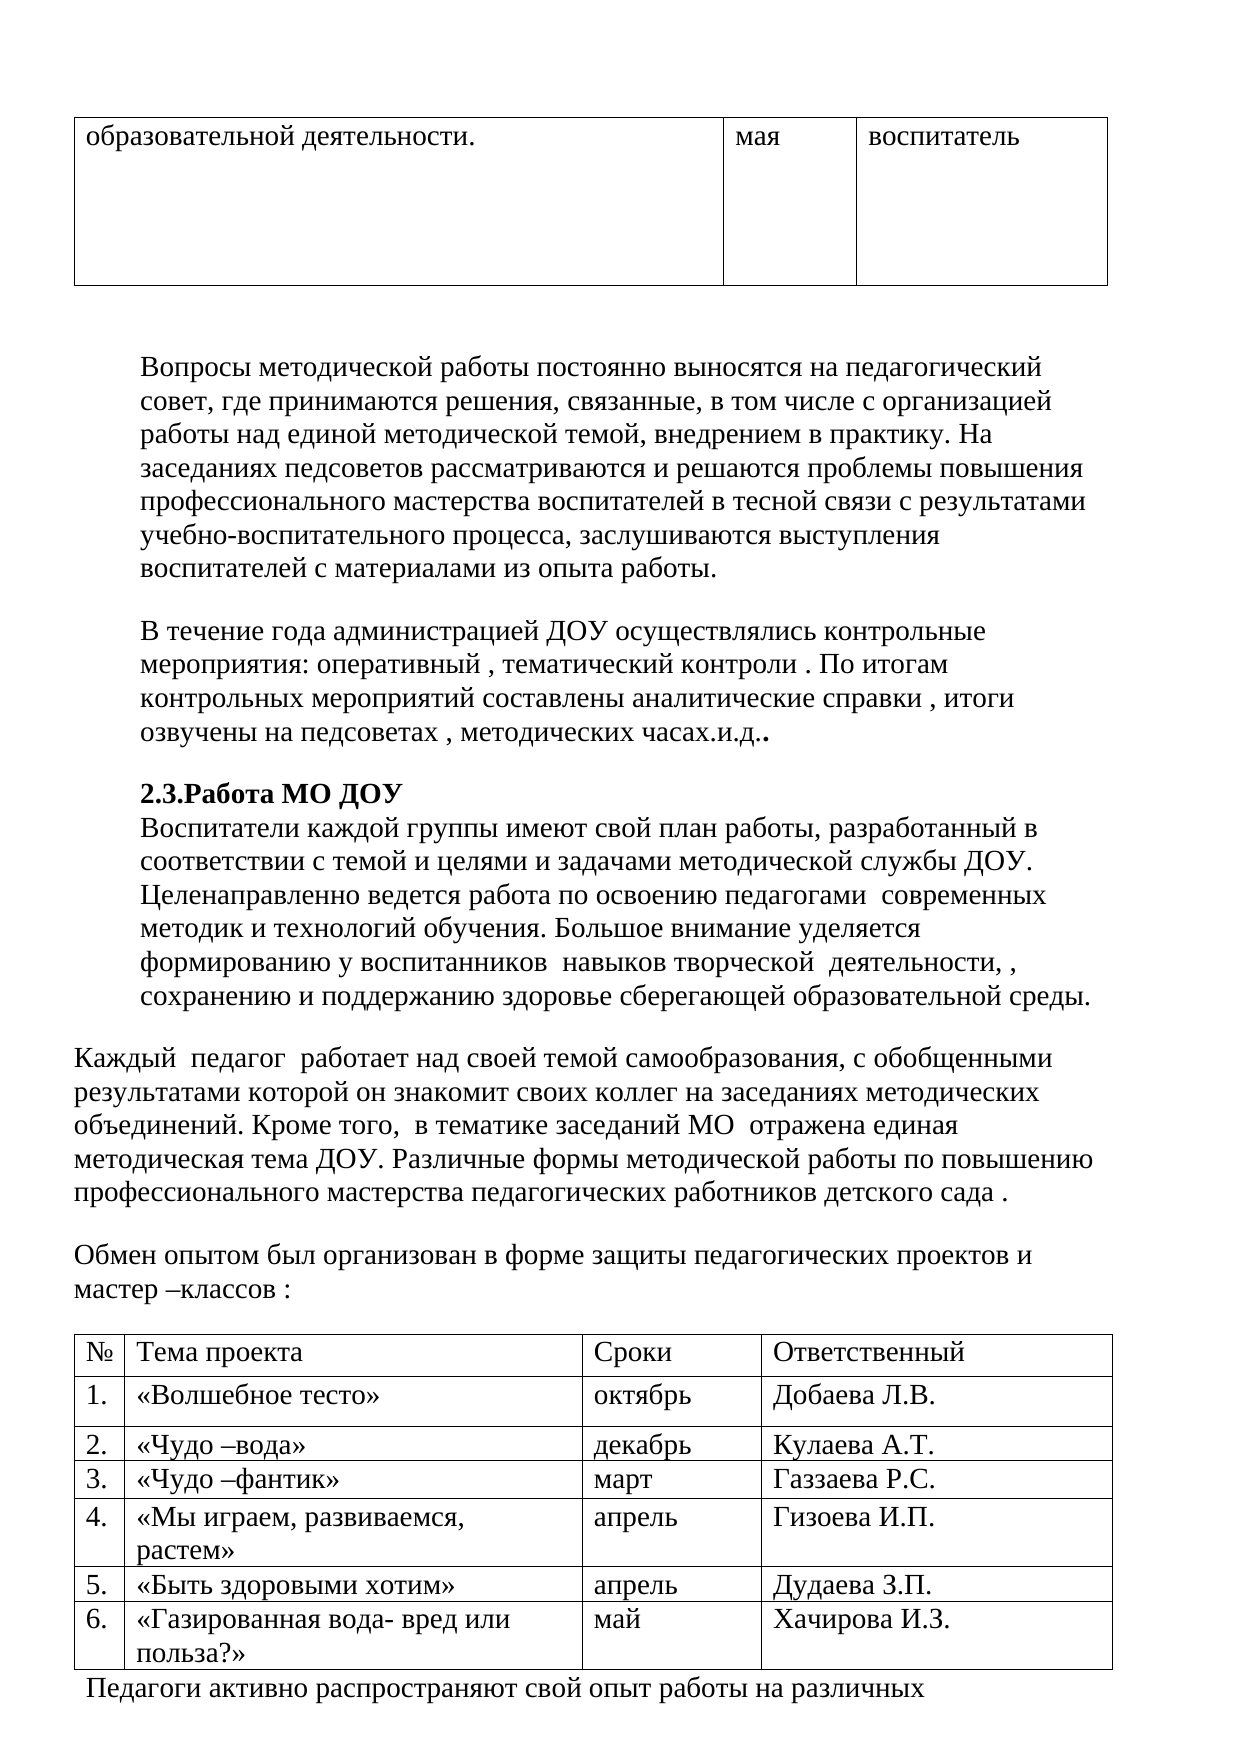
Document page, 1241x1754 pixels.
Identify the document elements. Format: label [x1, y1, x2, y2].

table_header [63, 117, 1120, 1725]
